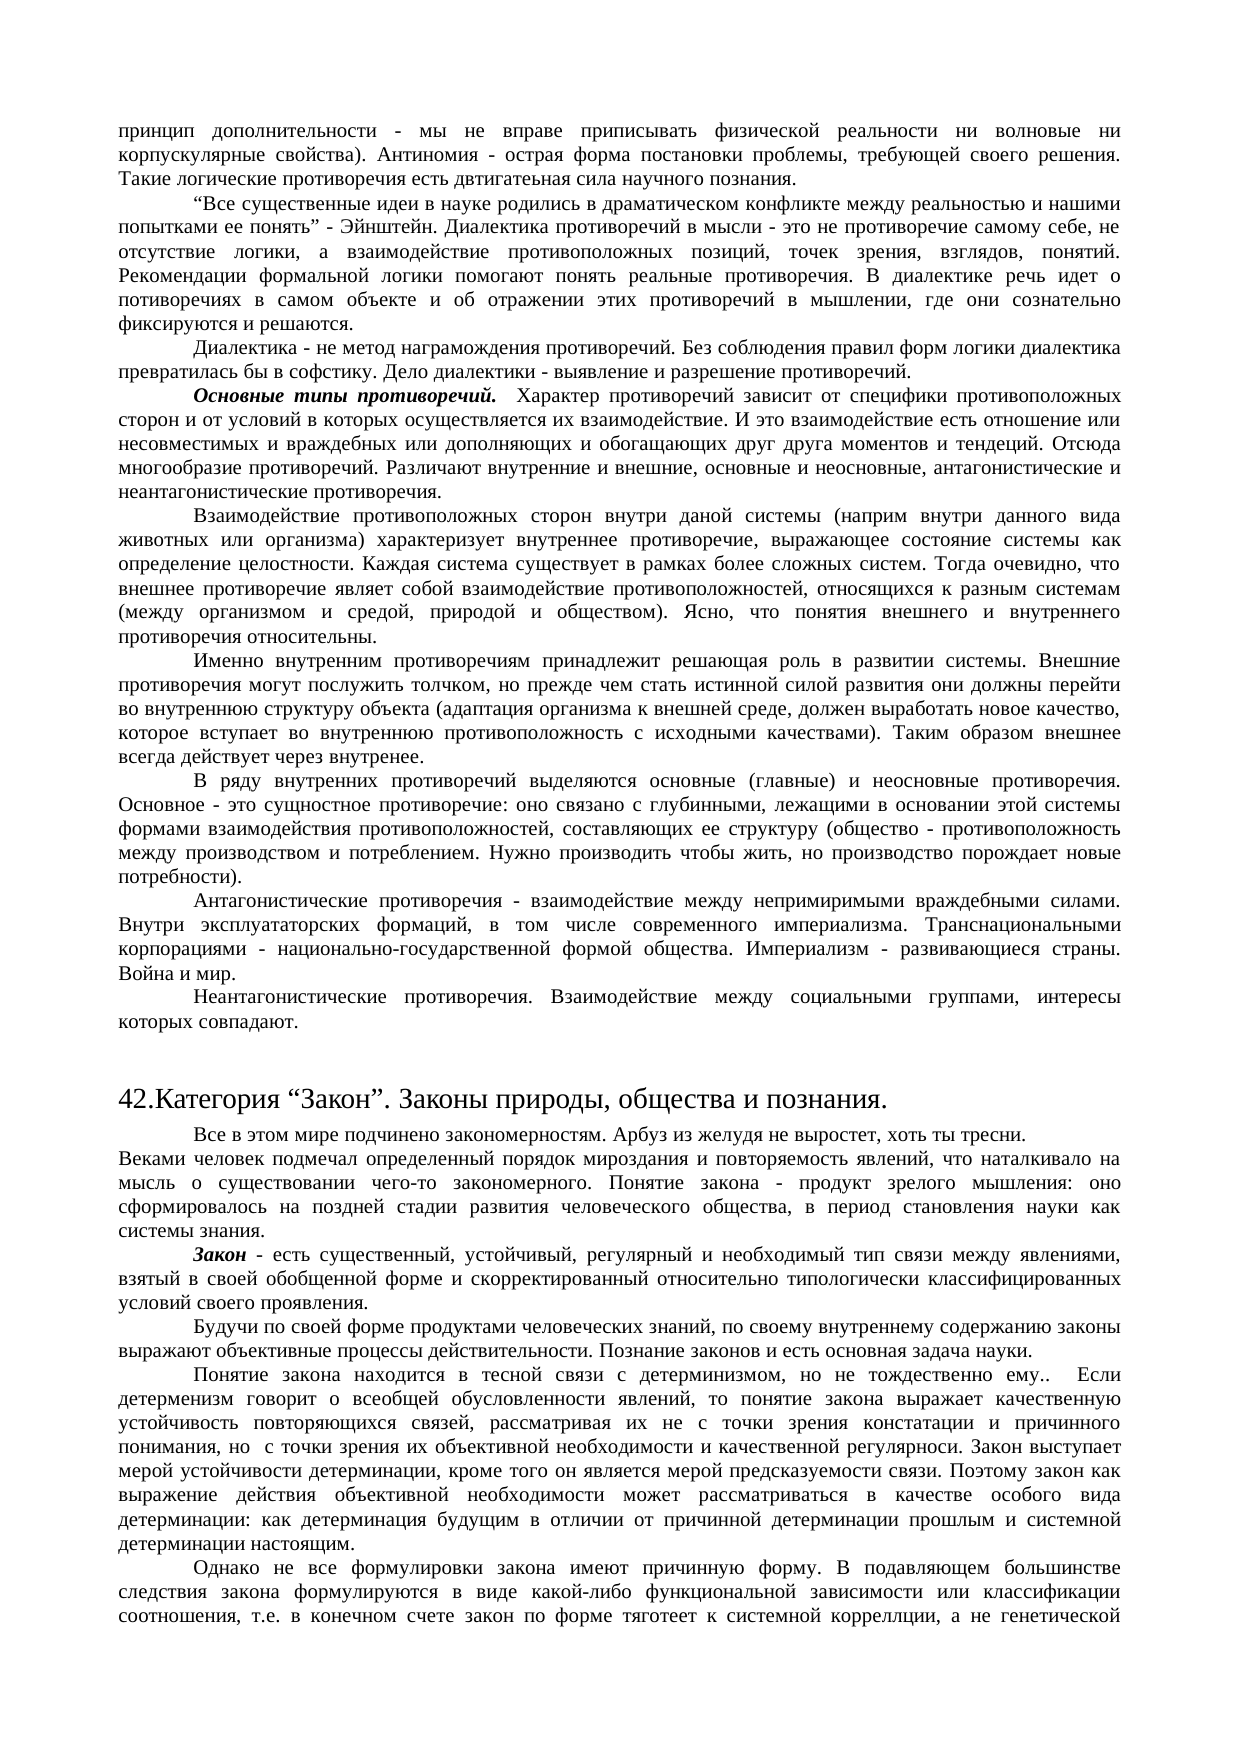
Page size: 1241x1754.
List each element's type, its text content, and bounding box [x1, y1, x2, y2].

text Все в этом мире подчинено закономерностям. Арбуз из желудя не выростет, хоть ты тресни. [118, 1121, 1122, 1145]
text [118, 1554, 1122, 1627]
text Взаимодействие противоположных сторон внутри даной системы (наприм внутри данного вида животных или организма) характеризует внутреннее противоречие, выражающее состояние системы как определение целостности. Каждая система существует в рамках более сложных систем. Тогда очевидно, что внешнее противоречие являет собой взаимодействие противоположностей, относящихся к разным системам (между организмом и средой, природой и обществом). Ясно, что понятия внешнего и внутреннего противоречия относительны. [118, 503, 1122, 647]
text “Все существенные идеи в науке родились в драматическом конфликте между реальностью и нашими попытками ее понять” - Эйнштейн. Диалектика противоречий в мысли - это не противоречие самому себе, не отсутствие логики, а взаимодействие противоположных позиций, точек зрения, взглядов, понятий. Рекомендации формальной логики помогают понять реальные противоречия. В диалектике речь идет о потиворечиях в самом объекте и об отражении этих противоречий в мышлении, где они сознательно фиксируются и решаются. [118, 190, 1122, 335]
text Диалектика - не метод награмождения противоречий. Без соблюдения правил форм логики диалектика превратилась бы в софстику. Дело диалектики - выявление и разрешение противоречий. [118, 335, 1122, 383]
text Антагонистические противоречия - взаимодействие между непримиримыми враждебными силами. Внутри эксплуататорских формаций, в том числе современного империализма. Транснациональными корпорациями - национально-государственной формой общества. Империализм - развивающиеся страны. Война и мир. [118, 888, 1122, 984]
text В ряду внутренних противоречий выделяются основные (главные) и неосновные противоречия. Основное - это сущностное противоречие: оно связано с глубинными, лежащими в основании этой системы формами взаимодействия противоположностей, составляющих ее структуру (общество - противоположность между производством и потреблением. Нужно производить чтобы жить, но производство порождает новые потребности). [118, 768, 1122, 888]
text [118, 118, 1122, 190]
text Именно внутренним противоречиям принадлежит решающая роль в развитии системы. Внешние противоречия могут послужить толчком, но прежде чем стать истинной силой развития они должны перейти во внутреннюю структуру объекта (адаптация организма к внешней среде, должен выработать новое качество, которое вступает во внутреннюю противоположность с исходными качествами). Таким образом внешнее всегда действует через внутренее. [118, 647, 1122, 768]
text Понятие закона находится в тесной связи с детерминизмом, но не тождественно ему.. Если детерменизм говорит о всеобщей обусловленности явлений, то понятие закона выражает качественную устойчивость повторяющихся связей, рассматривая их не с точки зрения констатации и причинного понимания, но с точки зрения их объективной необходимости и качественной регулярноси. Закон выступает мерой устойчивости детерминации, кроме того он является мерой предсказуемости связи. Поэтому закон как выражение действия объективной необходимости может рассматриваться в качестве особого вида детерминации: как детерминация будущим в отличии от причинной детерминации прошлым и системной детерминации настоящим. [118, 1362, 1122, 1554]
subtitle 42.Категория “Закон”. Законы природы, общества и познания. [118, 1082, 1122, 1115]
text Будучи по своей форме продуктами человеческих знаний, по своему внутреннему содержанию законы выражают объективные процессы действительности. Познание законов и есть основная задача науки. [118, 1314, 1122, 1362]
text Веками человек подмечал определенный порядок мироздания и повторяемость явлений, что наталкивало на мысль о существовании чего-то закономерного. Понятие закона - продукт зрелого мышления: оно сформировалось на поздней стадии развития человеческого общества, в период становления науки как системы знания. [118, 1145, 1122, 1242]
text Основные типы противоречий. Характер противоречий зависит от специфики противоположных сторон и от условий в которых осуществляется их взаимодействие. И это взаимодействие есть отношение или несовместимых и враждебных или дополняющих и обогащающих друг друга моментов и тендеций. Отсюда многообразие противоречий. Различают внутренние и внешние, основные и неосновные, антагонистические и неантагонистические противоречия. [118, 383, 1122, 503]
text Закон - есть существенный, устойчивый, регулярный и необходимый тип связи между явлениями, взятый в своей обобщенной форме и скорректированный относительно типологически классифицированных условий своего проявления. [118, 1242, 1122, 1314]
text Неантагонистические противоречия. Взаимодействие между социальными группами, интересы которых совпадают. [118, 984, 1122, 1032]
